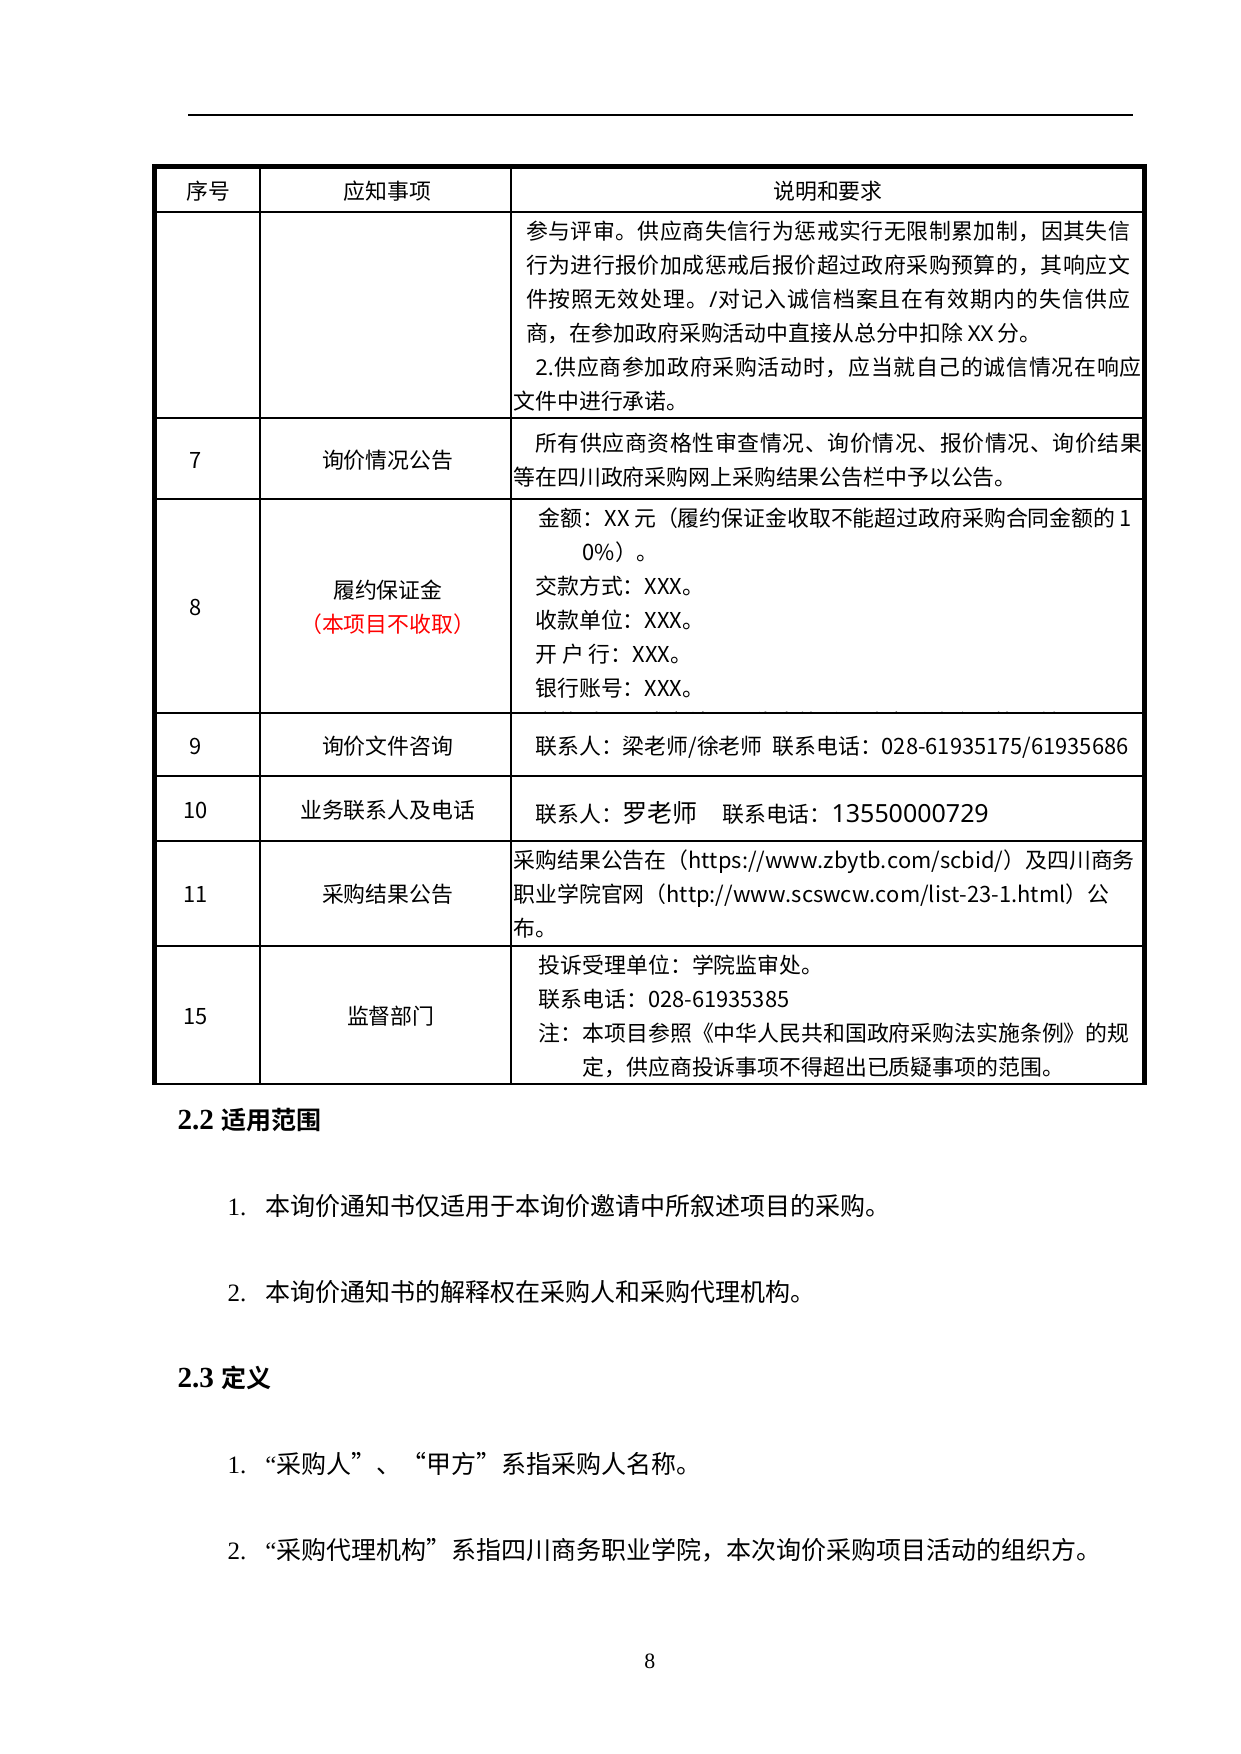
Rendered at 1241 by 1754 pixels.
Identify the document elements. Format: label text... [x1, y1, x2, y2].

table_cell 采购结果公告 [261, 842, 510, 944]
table_cell 履约保证金 （本项目不收取） [261, 500, 510, 712]
table_cell 7 [157, 419, 259, 498]
table_cell 投诉受理单位：学院监审处。 联系电话：028-61935385 注：本项目参照《中华人民共和国政府采购法实施条例》的规定，供应商投诉事项不得超出已质疑事项的范围。 [512, 947, 1142, 1082]
table_cell 监督部门 [261, 947, 510, 1082]
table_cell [512, 213, 1142, 417]
list “采购代理机构”系指四川商务职业学院，本次询价采购项目活动的组织方。 [177, 1515, 1122, 1583]
subtitle 适用范围 [177, 1085, 1122, 1152]
list 本询价通知书的解释权在采购人和采购代理机构。 [177, 1257, 1122, 1324]
table_cell 询价文件咨询 [261, 714, 510, 775]
subtitle 定义 [177, 1343, 1122, 1411]
table_cell 9 [157, 714, 259, 775]
table_cell 联系人：梁老师/徐老师 联系电话：028-61935175/61935686 [512, 714, 1142, 775]
table_header 序号 [157, 169, 259, 211]
table_cell 联系人：罗老师 联系电话：13550000729 [512, 777, 1142, 839]
table_cell 11 [157, 842, 259, 944]
table_cell 业务联系人及电话 [261, 777, 510, 839]
table_cell 10 [157, 777, 259, 839]
table_cell 8 [157, 500, 259, 712]
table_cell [261, 213, 510, 417]
table_cell 金额：XX元（履约保证金收取不能超过政府采购合同金额的10%）。 交款方式：XXX。 收款单位：XXX。 开 户 行：XXX。 银行账号：XXX。 交款时间：成交结果公告发放后，政府采购合同签订前。 [512, 500, 1142, 712]
table_header 说明和要求 [512, 169, 1142, 211]
table_header 应知事项 [261, 169, 510, 211]
table_cell 所有供应商资格性审查情况、询价情况、报价情况、询价结果等在四川政府采购网上采购结果公告栏中予以公告。 [512, 419, 1142, 498]
list “采购人”、“甲方”系指采购人名称。 [177, 1429, 1122, 1497]
table_cell 15 [157, 947, 259, 1082]
table_cell 采购结果公告在（https://www.zbytb.com/scbid/）及四川商务职业学院官网（http://www.scswcw.com/list-23-1.html）公布。 联系电话：028-61935175/61935686 [512, 842, 1142, 944]
table_cell 询价情况公告 [261, 419, 510, 498]
list 本询价通知书仅适用于本询价邀请中所叙述项目的采购。 [177, 1171, 1122, 1238]
table_cell 6 [157, 213, 259, 417]
